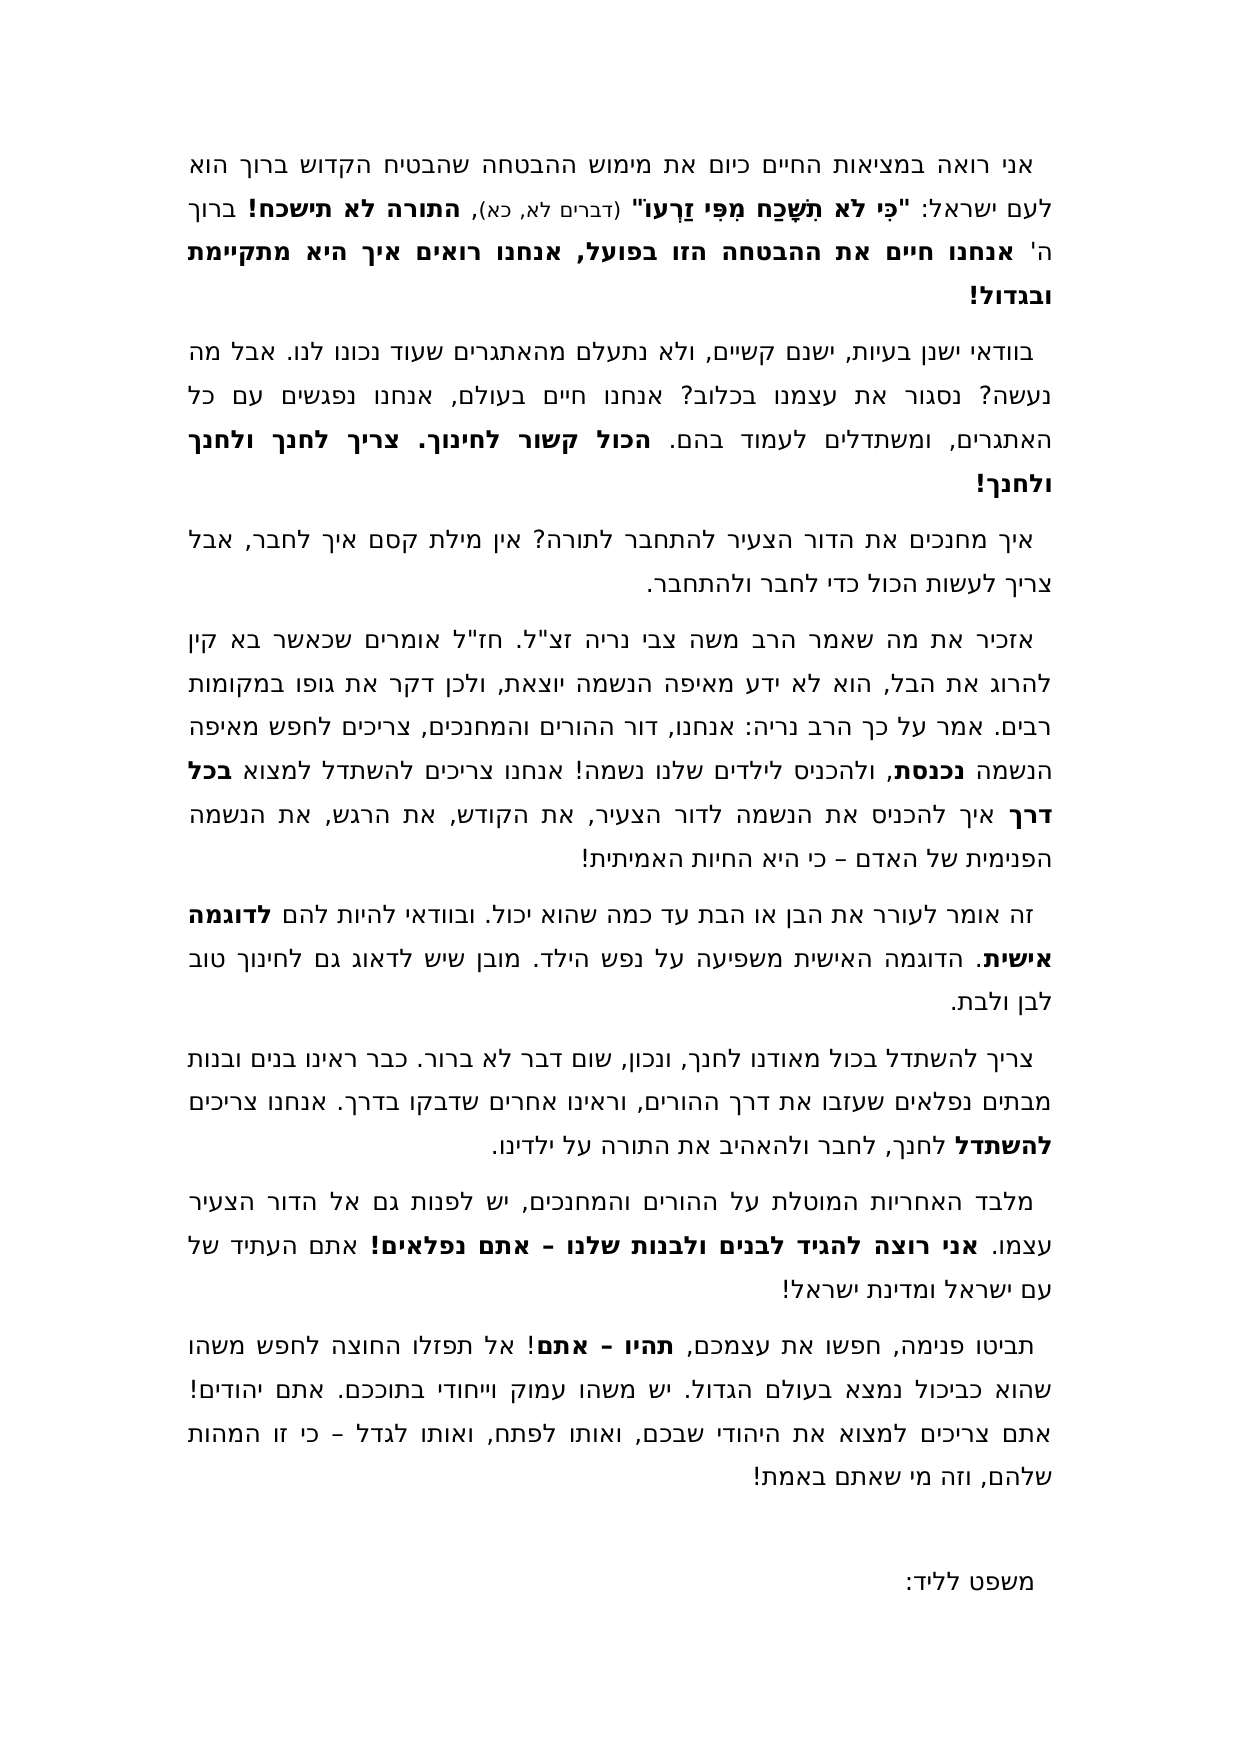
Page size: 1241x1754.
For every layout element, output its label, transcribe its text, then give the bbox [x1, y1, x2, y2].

text אזכיר את מה שאמר הרב משה צבי נריה זצ"ל. חז"ל אומרים שכאשר בא קין להרוג את הבל, הוא לא ידע מאיפה הנשמה יוצאת, ולכן דקר את גופו במקומות רבים. אמר על כך הרב נריה: אנחנו, דור ההורים והמחנכים, צריכים לחפש מאיפה הנשמה נכנסת, ולהכניס לילדים שלנו נשמה! אנחנו צריכים להשתדל למצוא בכל דרך איך להכניס את הנשמה לדור הצעיר, את הקודש, את הרגש, את הנשמה הפנימית של האדם – כי היא החיות האמיתית! [187, 625, 1053, 873]
text תביטו פנימה, חפשו את עצמכם, תהיו – אתם! אל תפזלו החוצה לחפש משהו שהוא כביכול נמצא בעולם הגדול. יש משהו עמוק וייחודי בתוככם. אתם יהודים! אתם צריכים למצוא את היהודי שבכם, ואותו לפתח, ואותו לגדל – כי זו המהות שלהם, וזה מי שאתם באמת! [187, 1331, 1053, 1492]
text אני רואה במציאות החיים כיום את מימוש ההבטחה שהבטיח הקדוש ברוך הוא לעם ישראל: "כִּי לֹא תִשָּׁכַח מִפִּי זַרְעוֹ" (דברים לא, כא), התורה לא תישכח! ברוך ה' אנחנו חיים את ההבטחה הזו בפועל, אנחנו רואים איך היא מתקיימת ובגדול! [187, 150, 1053, 310]
text משפט לליד: [187, 1567, 1053, 1596]
text מלבד האחריות המוטלת על ההורים והמחנכים, יש לפנות גם אל הדור הצעיר עצמו. אני רוצה להגיד לבנים ולבנות שלנו – אתם נפלאים! אתם העתיד של עם ישראל ומדינת ישראל! [187, 1187, 1053, 1304]
text בוודאי ישנן בעיות, ישנם קשיים, ולא נתעלם מהאתגרים שעוד נכונו לנו. אבל מה נעשה? נסגור את עצמנו בכלוב? אנחנו חיים בעולם, אנחנו נפגשים עם כל האתגרים, ומשתדלים לעמוד בהם. הכול קשור לחינוך. צריך לחנך ולחנך ולחנך! [187, 337, 1053, 498]
text איך מחנכים את הדור הצעיר להתחבר לתורה? אין מילת קסם איך לחבר, אבל צריך לעשות הכול כדי לחבר ולהתחבר. [187, 525, 1053, 598]
text זה אומר לעורר את הבן או הבת עד כמה שהוא יכול. ובוודאי להיות להם לדוגמה אישית. הדוגמה האישית משפיעה על נפש הילד. מובן שיש לדאוג גם לחינוך טוב לבן ולבת. [187, 900, 1053, 1017]
text צריך להשתדל בכול מאודנו לחנך, ונכון, שום דבר לא ברור. כבר ראינו בנים ובנות מבתים נפלאים שעזבו את דרך ההורים, וראינו אחרים שדבקו בדרך. אנחנו צריכים להשתדל לחנך, לחבר ולהאהיב את התורה על ילדינו. [187, 1044, 1053, 1160]
